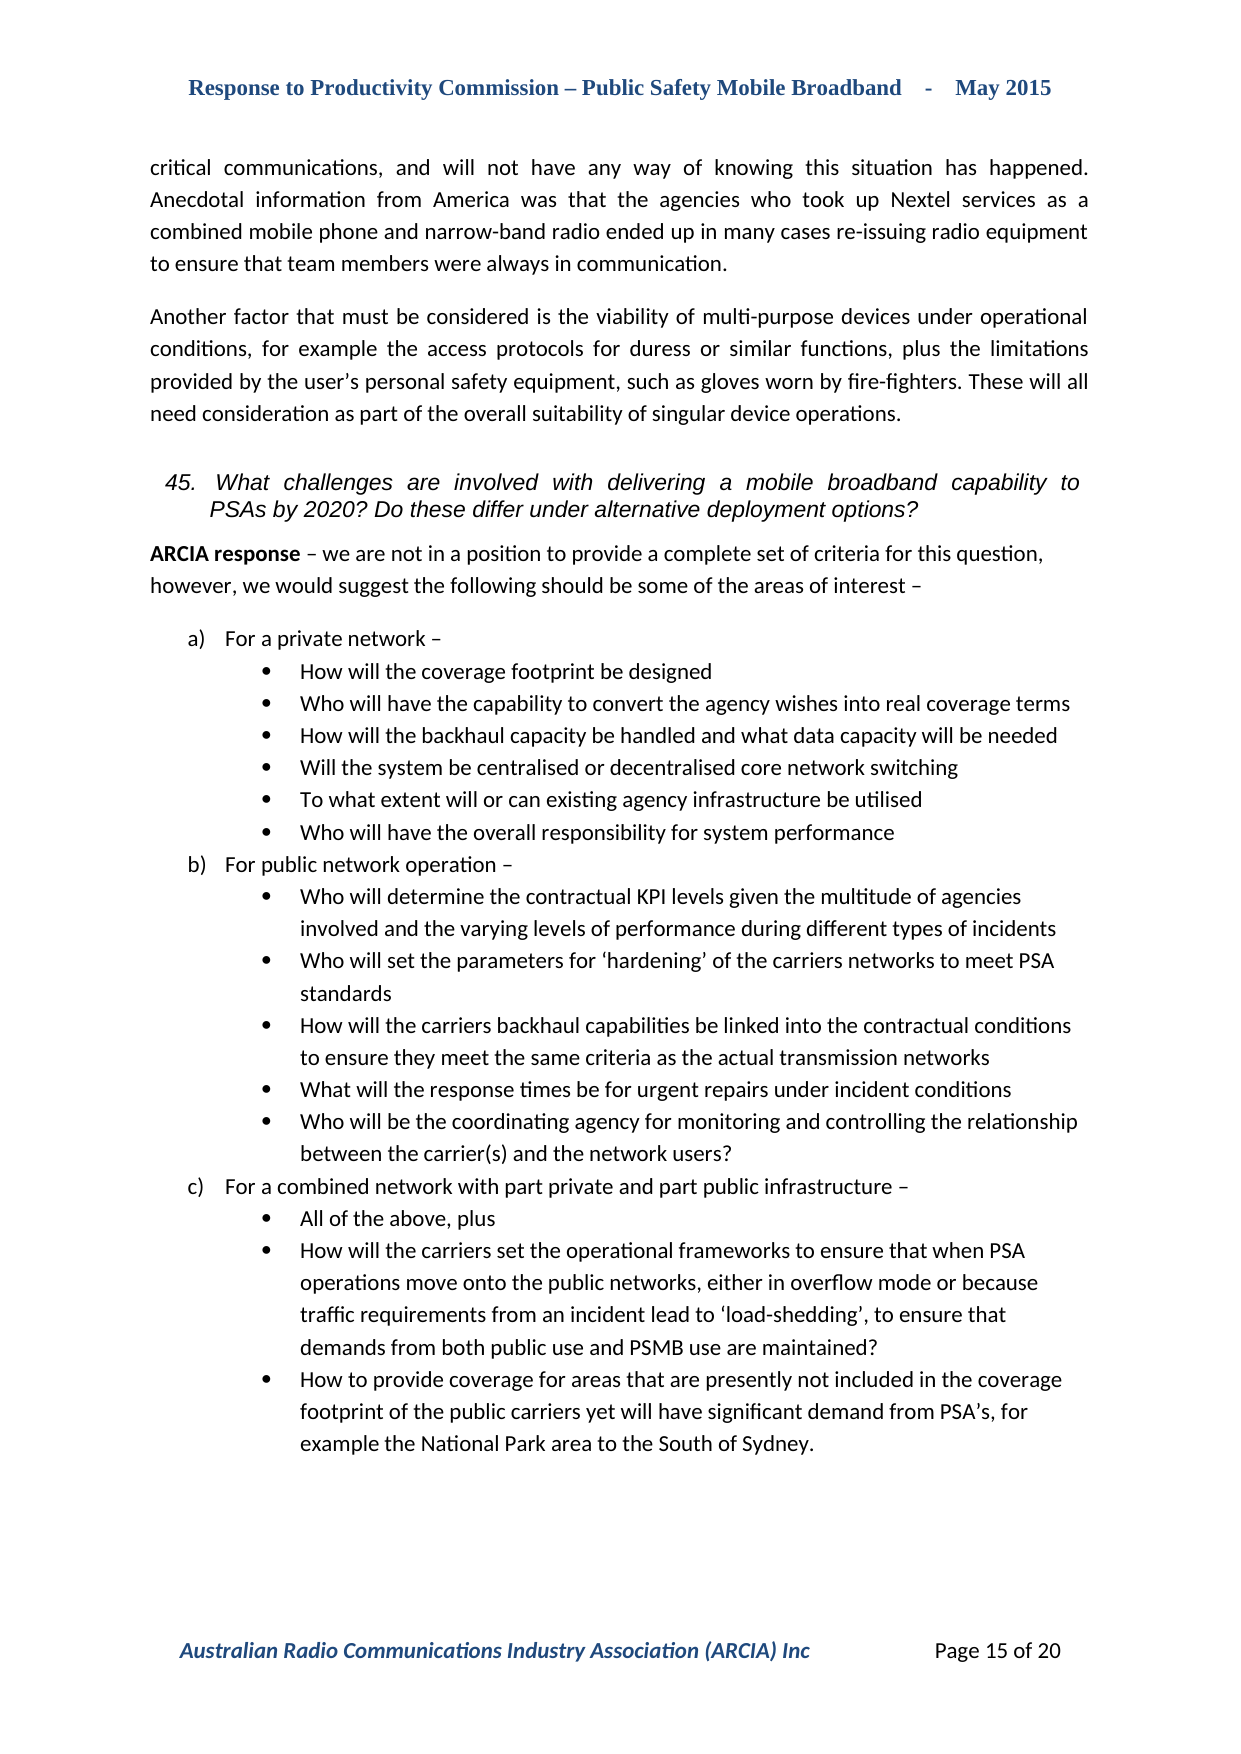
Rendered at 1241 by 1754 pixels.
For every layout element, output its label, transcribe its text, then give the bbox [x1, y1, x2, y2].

list Will the system be centralised or decentralised core network switching [262, 753, 1090, 781]
list All of the above, plus [262, 1204, 1090, 1232]
list How will the backhaul capacity be handled and what data capacity will be needed [262, 721, 1090, 749]
list Who will be the coordinating agency for monitoring and controlling the relationship between the carrier(s) and the network users? [262, 1107, 1090, 1168]
list For a combined network with part private and part public infrastructure – [187, 1172, 1090, 1200]
text ARCIA response – we are not in a position to provide a complete set of criteria for this question, however, we would suggest the following should be some of the areas of interest – [150, 539, 1090, 599]
list For public network operation – [187, 850, 1090, 878]
text 45. What challenges are involved with delivering a mobile broadband capability to PSAs by 2020? Do these differ under alternative deployment options? [165, 469, 1080, 522]
list Who will have the overall responsibility for system performance [262, 818, 1090, 846]
list For a private network – [187, 624, 1090, 653]
list To what extent will or can existing agency infrastructure be utilised [262, 786, 1090, 813]
list Who will set the parameters for ‘hardening’ of the carriers networks to meet PSA standards [262, 946, 1090, 1007]
list How will the carriers set the operational frameworks to ensure that when PSA operations move onto the public networks, either in overflow mode or because traffic requirements from an incident lead to ‘load-shedding’, to ensure that demands from both public use and PSMB use are maintained? [262, 1236, 1090, 1361]
list Who will determine the contractual KPI levels given the multitude of agencies involved and the varying levels of performance during different types of incidents [262, 882, 1090, 942]
list How will the carriers backhaul capabilities be linked into the contractual conditions to ensure they meet the same criteria as the actual transmission networks [262, 1011, 1090, 1071]
list How to provide coverage for areas that are presently not included in the coverage footprint of the public carriers yet will have significant demand from PSA’s, for example the National Park area to the South of Sydney. [262, 1365, 1090, 1457]
text Another factor that must be considered is the viability of multi-purpose devices under operational conditions, for example the access protocols for duress or similar functions, plus the limitations provided by the user’s personal safety equipment, such as gloves worn by fire-fighters. These will all need consideration as part of the overall suitability of singular device operations. [150, 302, 1090, 427]
list Who will have the capability to convert the agency wishes into real coverage terms [262, 689, 1090, 717]
list How will the coverage footprint be designed [262, 657, 1090, 685]
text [150, 153, 1090, 277]
list What will the response times be for urgent repairs under incident conditions [262, 1075, 1090, 1103]
